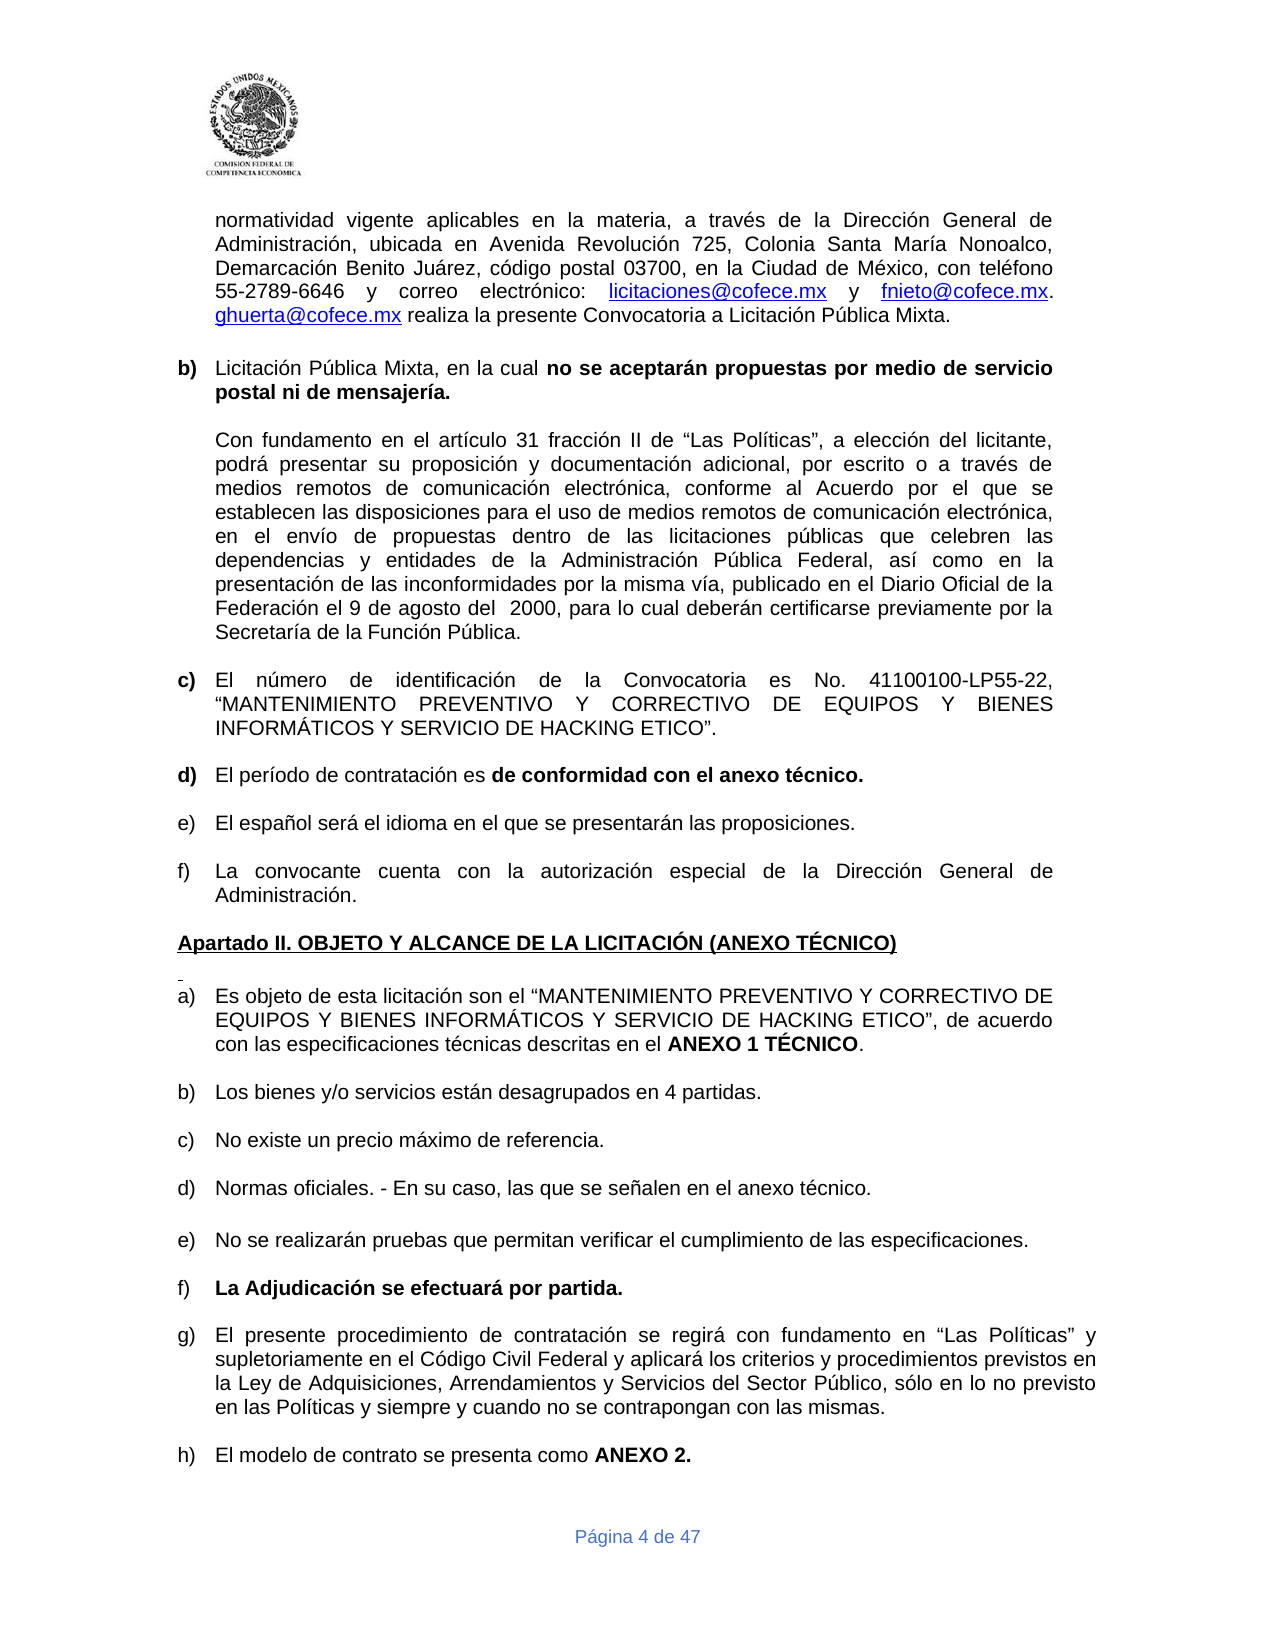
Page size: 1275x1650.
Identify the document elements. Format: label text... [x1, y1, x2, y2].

list El número de identificación de la Convocatoria es No. 41100100-LP55-22, “MANTENIMIENTO PREVENTIVO Y CORRECTIVO DE EQUIPOS Y BIENES INFORMÁTICOS Y SERVICIO DE HACKING ETICO”. [177, 667, 1054, 739]
list La Adjudicación se efectuará por partida. [177, 1275, 1098, 1299]
list Con fundamento en el artículo 31 fracción II de “Las Políticas”, a elección del licitante, podrá presentar su proposición y documentación adicional, por escrito o a través de medios remotos de comunicación electrónica, conforme al Acuerdo por el que se establecen las disposiciones para el uso de medios remotos de comunicación electrónica, en el envío de propuestas dentro de las licitaciones públicas que celebren las dependencias y entidades de la Administración Pública Federal, así como en la presentación de las inconformidades por la misma vía, publicado en el Diario Oficial de la Federación el 9 de agosto del 2000, para lo cual deberán certificarse previamente por la Secretaría de la Función Pública. [215, 428, 1054, 643]
list No se realizarán pruebas que permitan verificar el cumplimiento de las especificaciones. [177, 1227, 1098, 1251]
list La convocante cuenta con la autorización especial de la Dirección General de Administración. [177, 859, 1054, 907]
picture [188, 73, 322, 179]
list Licitación Pública Mixta, en la cual no se aceptarán propuestas por medio de servicio postal ni de mensajería. [177, 356, 1054, 404]
list El período de contratación es de conformidad con el anexo técnico. [177, 763, 1054, 787]
list El presente procedimiento de contratación se regirá con fundamento en “Las Políticas” y supletoriamente en el Código Civil Federal y aplicará los criterios y procedimientos previstos en la Ley de Adquisiciones, Arrendamientos y Servicios del Sector Público, sólo en lo no previsto en las Políticas y siempre y cuando no se contrapongan con las mismas. [177, 1323, 1098, 1419]
list Los bienes y/o servicios están desagrupados en 4 partidas. [177, 1079, 1054, 1103]
list El español será el idioma en el que se presentarán las proposiciones. [177, 811, 1054, 835]
list El modelo de contrato se presenta como ANEXO 2. [177, 1443, 1098, 1467]
list Normas oficiales. - En su caso, las que se señalen en el anexo técnico. [177, 1175, 1098, 1199]
list No existe un precio máximo de referencia. [177, 1127, 1098, 1151]
list Es objeto de esta licitación son el “MANTENIMIENTO PREVENTIVO Y CORRECTIVO DE EQUIPOS Y BIENES INFORMÁTICOS Y SERVICIO DE HACKING ETICO”, de acuerdo con las especificaciones técnicas descritas en el ANEXO 1 TÉCNICO. [177, 984, 1054, 1056]
list Apartado II. OBJETO Y ALCANCE DE LA LICITACIÓN (ANEXO TÉCNICO) [177, 931, 1098, 955]
